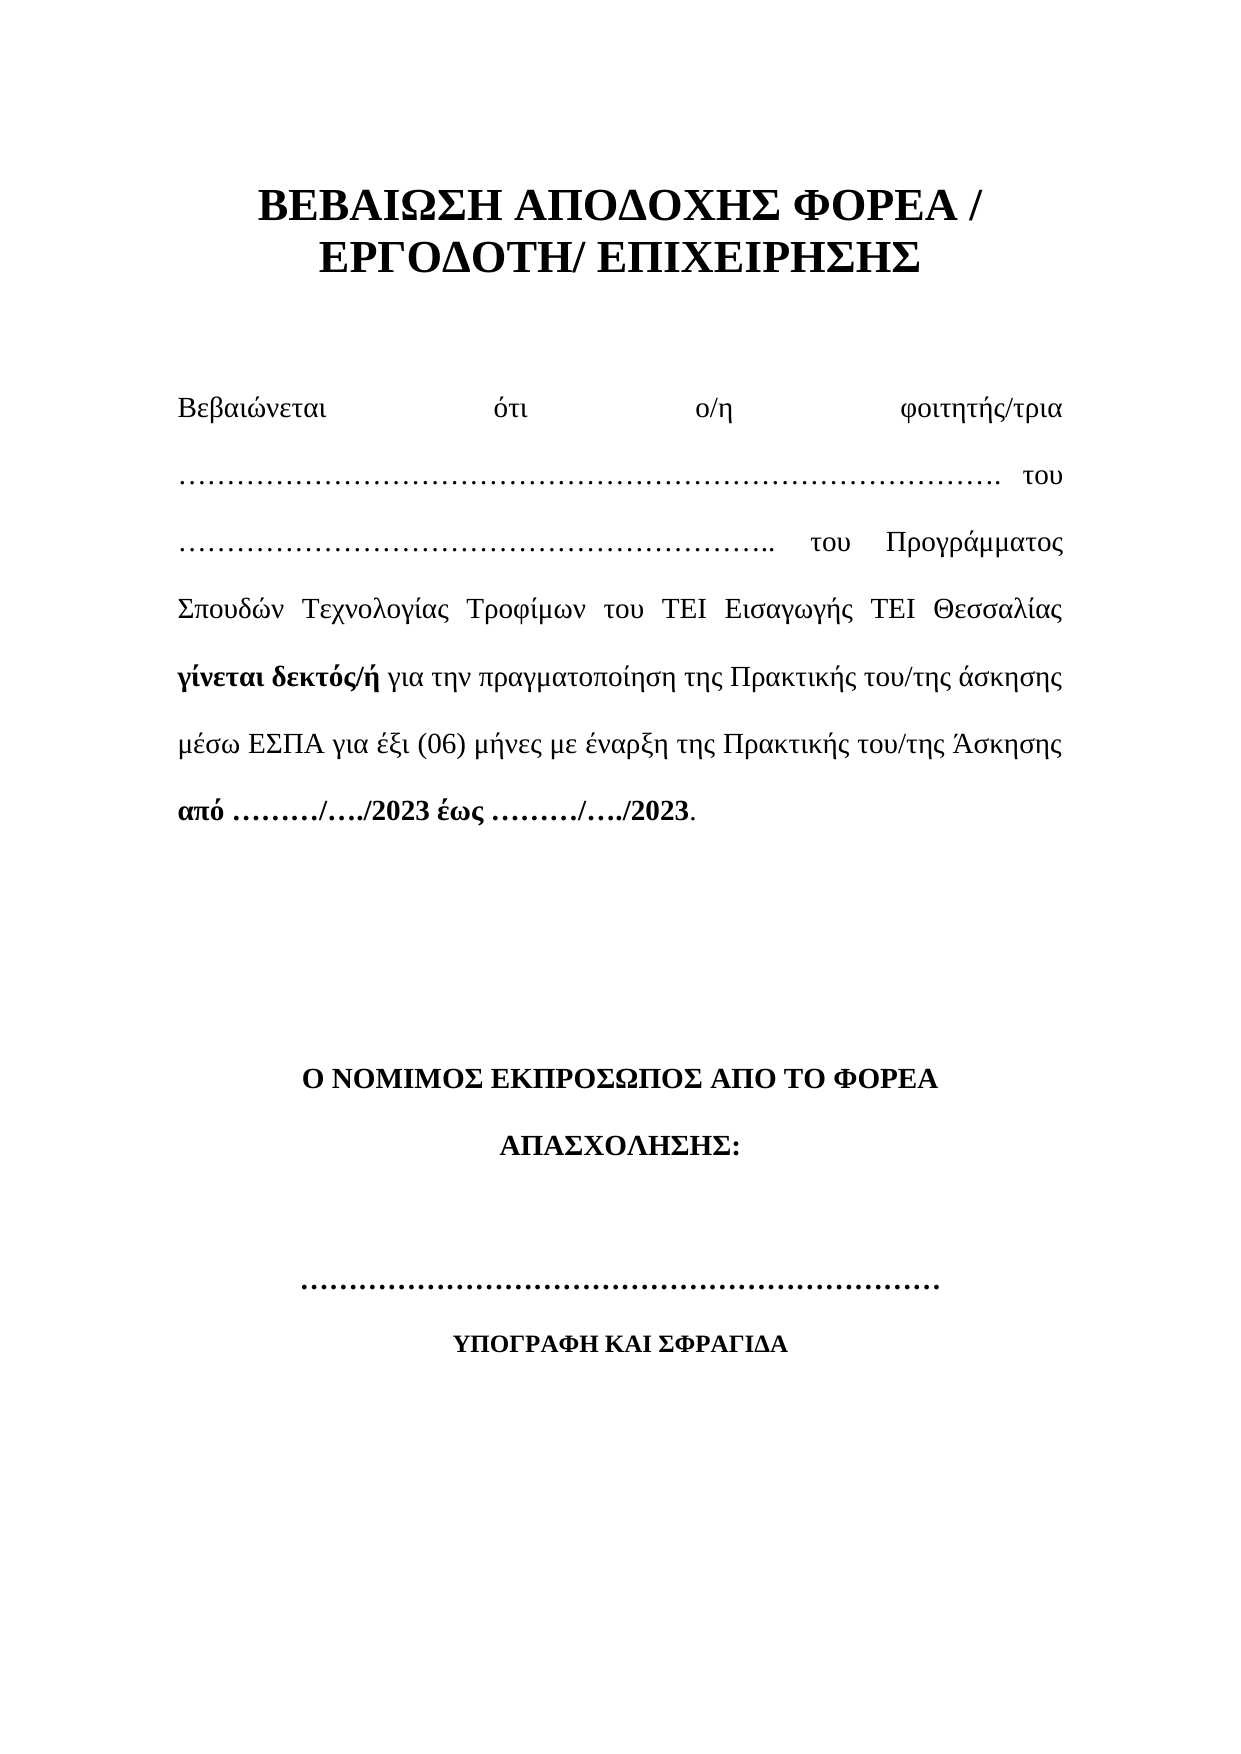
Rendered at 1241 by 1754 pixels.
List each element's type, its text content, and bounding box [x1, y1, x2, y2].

text ………………………………………………………… [177, 1262, 1063, 1296]
text ΥΠΟΓΡΑΦΗ ΚΑΙ ΣΦΡΑΓΙΔΑ [177, 1329, 1063, 1358]
text ΒΕΒΑΙΩΣΗ ΑΠΟΔΟΧΗΣ ΦΟΡΕΑ / ΕΡΓΟΔΟΤΗ/ ΕΠΙΧΕΙΡΗΣΗΣ [177, 177, 1063, 283]
text Ο ΝΟΜΙΜΟΣ ΕΚΠΡΟΣΩΠΟΣ ΑΠΟ ΤΟ ΦΟΡΕΑ ΑΠΑΣΧΟΛΗΣΗΣ: [177, 1061, 1063, 1162]
text Βεβαιώνεται ότι ο/η φοιτητής/τρια …………………………………………………………………………. του …………………………………………………….. του Προγράμματος Σπουδών Τεχνολογίας Τροφίμων του ΤΕΙ Εισαγωγής ΤΕΙ Θεσσαλίας γίνεται δεκτός/ή για την πραγματοποίηση της Πρακτικής του/της άσκησης μέσω ΕΣΠΑ για έξι (06) μήνες με έναρξη της Πρακτικής του/της Άσκησης από ………/…./2023 έως ………/…./2023. [177, 390, 1063, 826]
